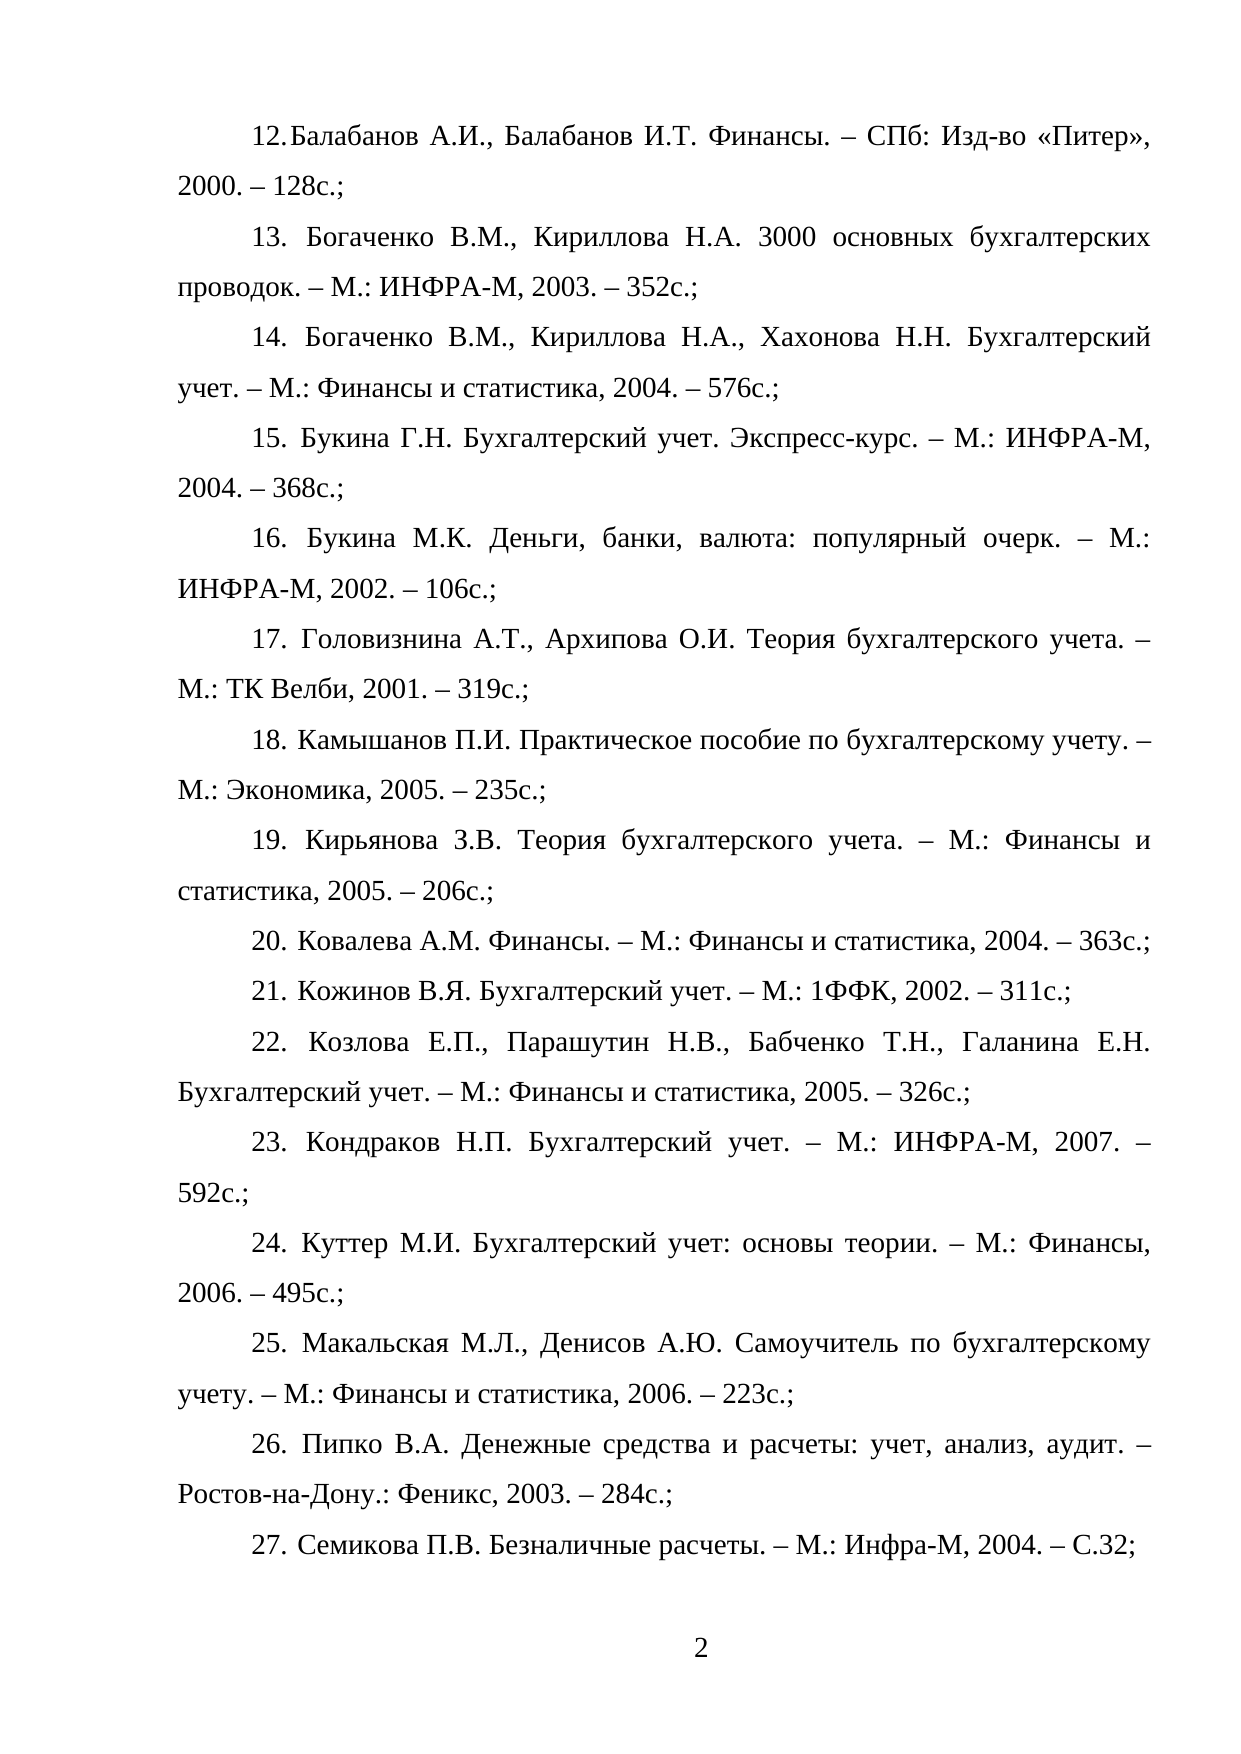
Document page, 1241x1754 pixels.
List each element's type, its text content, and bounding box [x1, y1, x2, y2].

list Козлова Е.П., Парашутин Н.В., Бабченко Т.Н., Галанина Е.Н. Бухгалтерский учет. – М.: Финансы и статистика, 2005. – 326с.; [177, 1024, 1152, 1108]
list Семикова П.В. Безналичные расчеты. – М.: Инфра-М, 2004. – С.32; [177, 1527, 1152, 1560]
list Куттер М.И. Бухгалтерский учет: основы теории. – М.: Финансы, 2006. – 495с.; [177, 1225, 1152, 1309]
list Букина Г.Н. Бухгалтерский учет. Экспресс-курс. – М.: ИНФРА-М, 2004. – 368с.; [177, 420, 1152, 504]
list Букина М.К. Деньги, банки, валюта: популярный очерк. – М.: ИНФРА-М, 2002. – 106с.; [177, 521, 1152, 604]
list Балабанов А.И., Балабанов И.Т. Финансы. – СПб: Изд-во «Питер», 2000. – 128с.; [177, 118, 1152, 202]
list Камышанов П.И. Практическое пособие по бухгалтерскому учету. – М.: Экономика, 2005. – 235с.; [177, 722, 1152, 806]
list Богаченко В.М., Кириллова Н.А., Хахонова Н.Н. Бухгалтерский учет. – М.: Финансы и статистика, 2004. – 576с.; [177, 319, 1152, 403]
list Кондраков Н.П. Бухгалтерский учет. – М.: ИНФРА-М, 2007. – 592с.; [177, 1124, 1152, 1208]
list Ковалева А.М. Финансы. – М.: Финансы и статистика, 2004. – 363с.; [177, 923, 1152, 957]
list Пипко В.А. Денежные средства и расчеты: учет, анализ, аудит. – Ростов-на-Дону.: Феникс, 2003. – 284с.; [177, 1426, 1152, 1510]
list Головизнина А.Т., Архипова О.И. Теория бухгалтерского учета. – М.: ТК Велби, 2001. – 319с.; [177, 621, 1152, 705]
list Кожинов В.Я. Бухгалтерский учет. – М.: 1ФФК, 2002. – 311с.; [177, 973, 1152, 1007]
list Макальская М.Л., Денисов А.Ю. Самоучитель по бухгалтерскому учету. – М.: Финансы и статистика, 2006. – 223с.; [177, 1326, 1152, 1409]
list Богаченко В.М., Кириллова Н.А. 3000 основных бухгалтерских проводок. – М.: ИНФРА-М, 2003. – 352с.; [177, 219, 1152, 303]
list Кирьянова З.В. Теория бухгалтерского учета. – М.: Финансы и статистика, 2005. – 206с.; [177, 822, 1152, 906]
